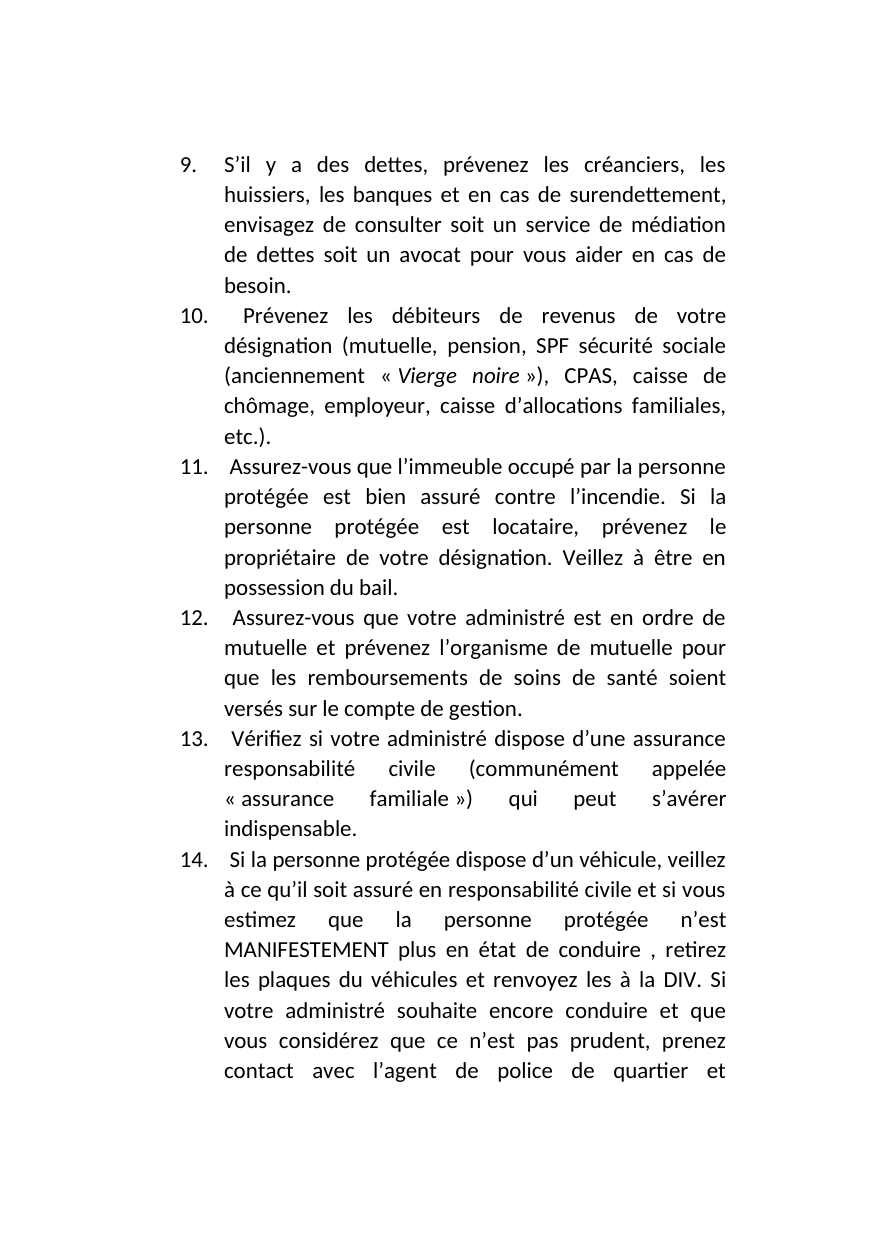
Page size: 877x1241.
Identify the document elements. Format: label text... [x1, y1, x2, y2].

list Prévenez les débiteurs de revenus de votre désignation (mutuelle, pension, SPF sécurité sociale (anciennement « Vierge noire »), CPAS, caisse de chômage, employeur, caisse d’allocations familiales, etc.). [179, 301, 727, 450]
list S’il y a des dettes, prévenez les créanciers, les huissiers, les banques et en cas de surendettement, envisagez de consulter soit un service de médiation de dettes soit un avocat pour vous aider en cas de besoin. [179, 150, 727, 299]
list Assurez-vous que l’immeuble occupé par la personne protégée est bien assuré contre l’incendie. Si la personne protégée est locataire, prévenez le propriétaire de votre désignation. Veillez à être en possession du bail. [179, 452, 727, 601]
list Vérifiez si votre administré dispose d’une assurance responsabilité civile (communément appelée « assurance familiale ») qui peut s’avérer indispensable. [179, 724, 727, 843]
list Assurez-vous que votre administré est en ordre de mutuelle et prévenez l’organisme de mutuelle pour que les remboursements de soins de santé soient versés sur le compte de gestion. [179, 603, 727, 722]
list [179, 845, 727, 1084]
